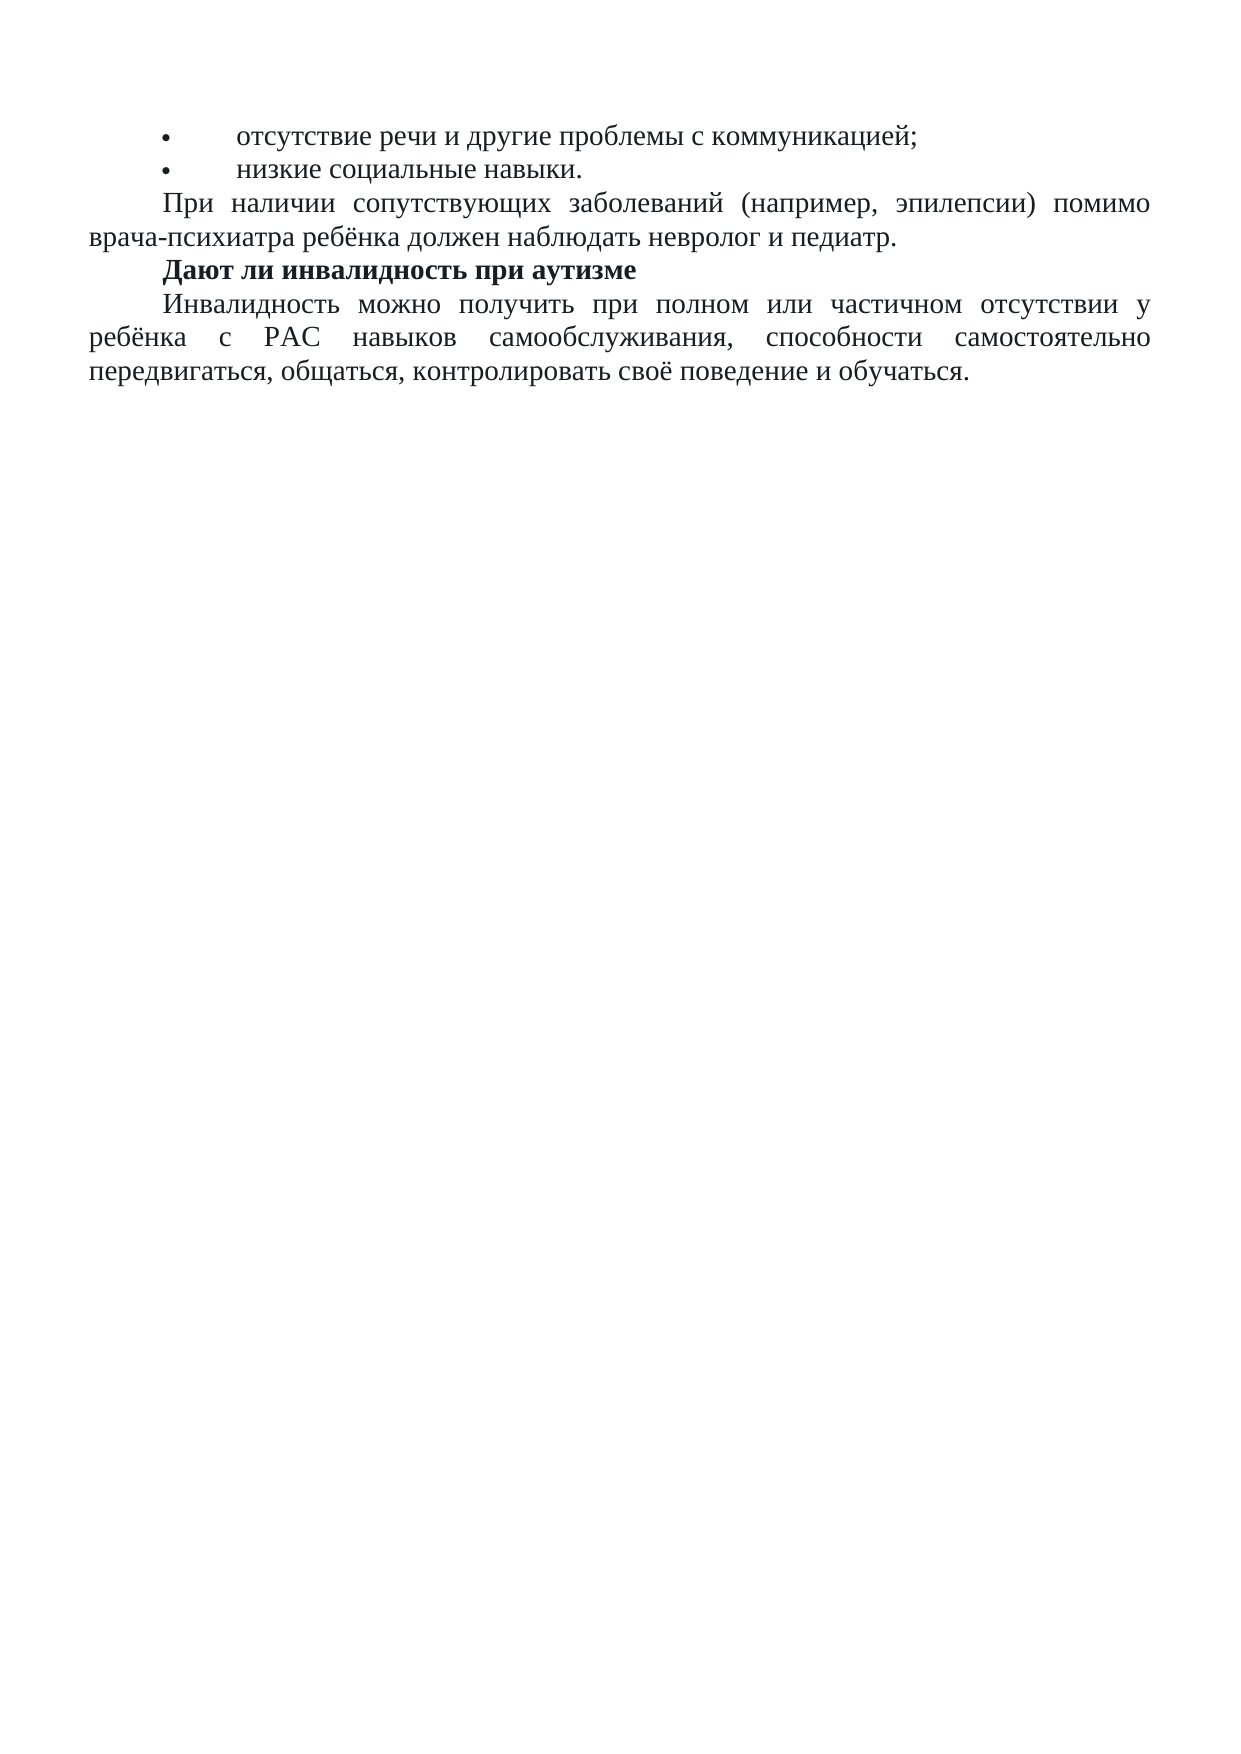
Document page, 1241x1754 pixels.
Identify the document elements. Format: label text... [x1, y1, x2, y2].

list отсутствие речи и другие проблемы с коммуникацией; [89, 118, 1152, 152]
text Дают ли инвалидность при аутизме [89, 252, 1152, 286]
list низкие социальные навыки. [89, 152, 1152, 185]
text При наличии сопутствующих заболеваний (например, эпилепсии) помимо врача-психиатра ребёнка должен наблюдать невролог и педиатр. [89, 185, 1152, 252]
text Инвалидность можно получить при полном или частичном отсутствии у ребёнка с РАС навыков самообслуживания, способности самостоятельно передвигаться, общаться, контролировать своё поведение и обучаться. [89, 286, 1152, 386]
